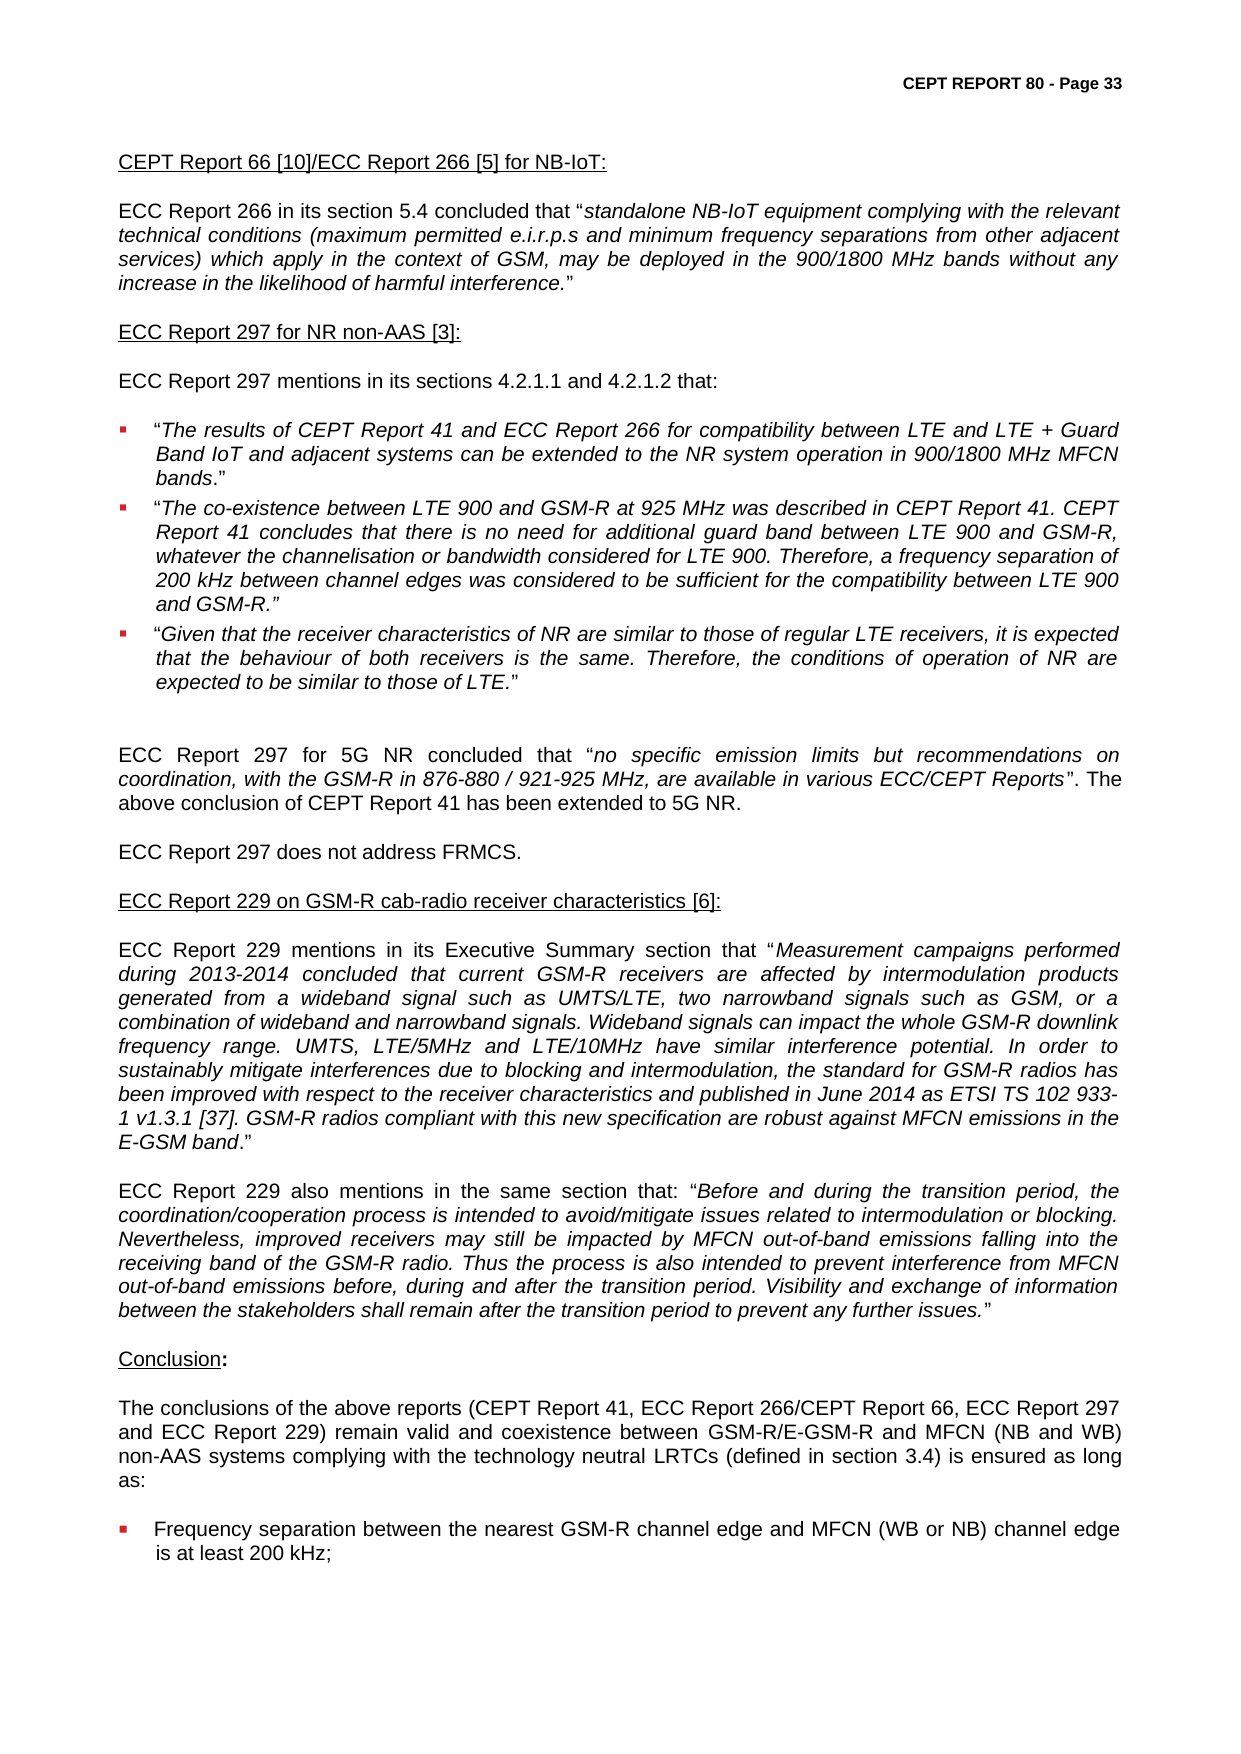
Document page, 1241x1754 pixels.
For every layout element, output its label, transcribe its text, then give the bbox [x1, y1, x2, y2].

text “Given that the receiver characteristics of NR are similar to those of regular LTE receivers, it is expected that the behaviour of both receivers is the same. Therefore, the conditions of operation of NR are expected to be similar to those of LTE.” [118, 622, 1122, 694]
text ECC Report 297 does not address FRMCS. [118, 840, 1122, 864]
text Conclusion: [118, 1347, 1122, 1371]
text “The co-existence between LTE 900 and GSM-R at 925 MHz was described in CEPT Report 41. CEPT Report 41 concludes that there is no need for additional guard band between LTE 900 and GSM-R, whatever the channelisation or bandwidth considered for LTE 900. Therefore, a frequency separation of 200 kHz between channel edges was considered to be sufficient for the compatibility between LTE 900 and GSM-R.” [118, 496, 1122, 616]
text ECC Report 229 on GSM-R cab-radio receiver characteristics [6]: [118, 889, 1122, 913]
text ECC Report 297 for NR non-AAS [3]: [118, 320, 1122, 344]
text Frequency separation between the nearest GSM-R channel edge and MFCN (WB or NB) channel edge is at least 200 kHz; [118, 1517, 1122, 1565]
text CEPT Report 66 [10]/ECC Report 266 [5] for NB-IoT: [118, 150, 1122, 174]
text The conclusions of the above reports (CEPT Report 41, ECC Report 266/CEPT Report 66, ECC Report 297 and ECC Report 229) remain valid and coexistence between GSM-R/E-GSM-R and MFCN (NB and WB) non-AAS systems complying with the technology neutral LRTCs (defined in section 3.4) is ensured as long as: [118, 1396, 1122, 1492]
text ECC Report 297 for 5G NR concluded that “no specific emission limits but recommendations on coordination, with the GSM-R in 876-880 / 921-925 MHz, are available in various ECC/CEPT Reports”. The above conclusion of CEPT Report 41 has been extended to 5G NR. [118, 743, 1122, 815]
text “The results of CEPT Report 41 and ECC Report 266 for compatibility between LTE and LTE + Guard Band IoT and adjacent systems can be extended to the NR system operation in 900/1800 MHz MFCN bands.” [118, 418, 1122, 490]
text ECC Report 297 mentions in its sections 4.2.1.1 and 4.2.1.2 that: [118, 369, 1122, 393]
text ECC Report 229 mentions in its Executive Summary section that “Measurement campaigns performed during 2013-2014 concluded that current GSM-R receivers are affected by intermodulation products generated from a wideband signal such as UMTS/LTE, two narrowband signals such as GSM, or a combination of wideband and narrowband signals. Wideband signals can impact the whole GSM-R downlink frequency range. UMTS, LTE/5MHz and LTE/10MHz have similar interference potential. In order to sustainably mitigate interferences due to blocking and intermodulation, the standard for GSM-R radios has been improved with respect to the receiver characteristics and published in June 2014 as ETSI TS 102 933-1 v1.3.1 [37]. GSM-R radios compliant with this new specification are robust against MFCN emissions in the E-GSM band.” [118, 938, 1122, 1153]
text ECC Report 266 in its section 5.4 concluded that “standalone NB-IoT equipment complying with the relevant technical conditions (maximum permitted e.i.r.p.s and minimum frequency separations from other adjacent services) which apply in the context of GSM, may be deployed in the 900/1800 MHz bands without any increase in the likelihood of harmful interference.” [118, 199, 1122, 295]
text ECC Report 229 also mentions in the same section that: “Before and during the transition period, the coordination/cooperation process is intended to avoid/mitigate issues related to intermodulation or blocking. Nevertheless, improved receivers may still be impacted by MFCN out-of-band emissions falling into the receiving band of the GSM-R radio. Thus the process is also intended to prevent interference from MFCN out-of-band emissions before, during and after the transition period. Visibility and exchange of information between the stakeholders shall remain after the transition period to prevent any further issues.” [118, 1178, 1122, 1322]
